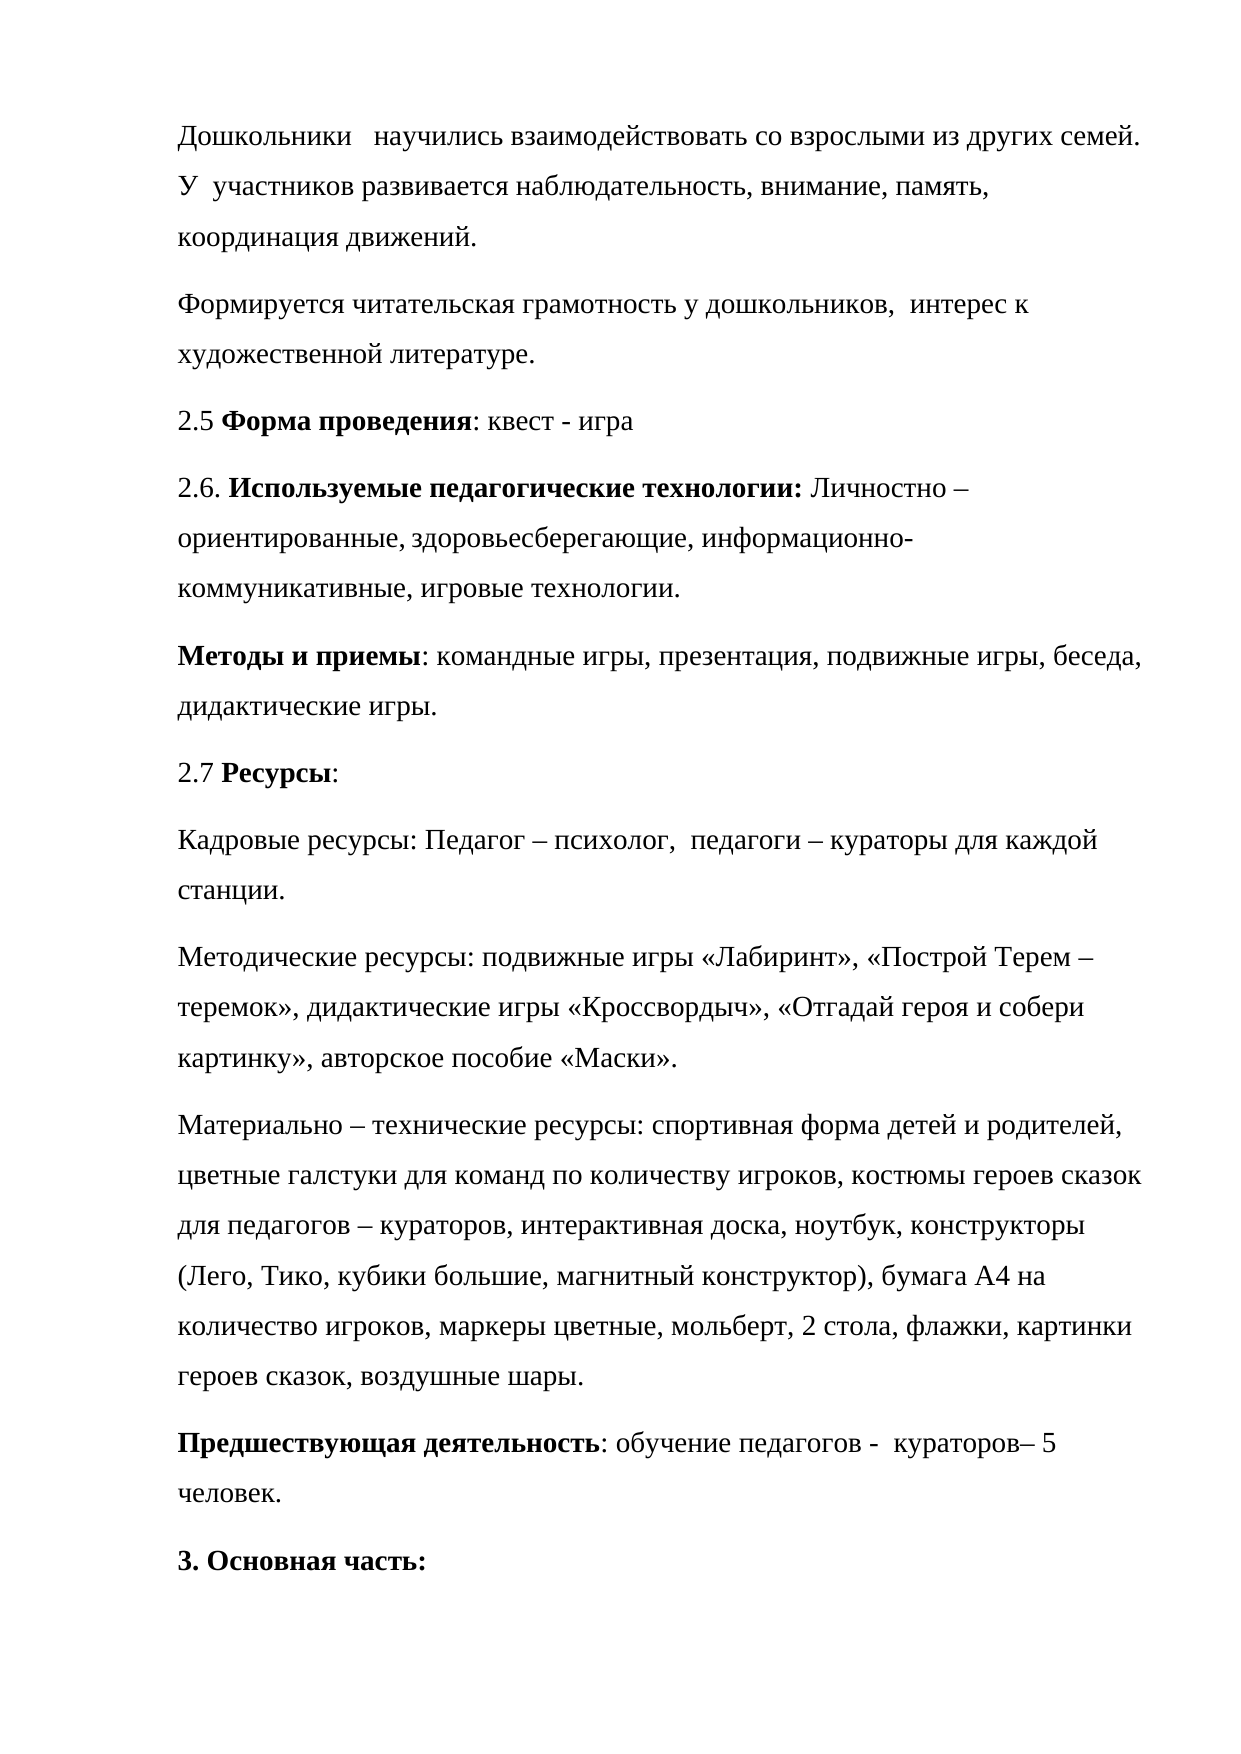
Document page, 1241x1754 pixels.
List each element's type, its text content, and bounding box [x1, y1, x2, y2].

text Дошкольники научились взаимодействовать со взрослыми из других семей. У участников развивается наблюдательность, внимание, память, координация движений. [177, 118, 1152, 252]
text Методы и приемы: командные игры, презентация, подвижные игры, беседа, дидактические игры. [177, 638, 1152, 721]
text Формируется читательская грамотность у дошкольников, интерес к художественной литературе. [177, 286, 1152, 369]
text 2.6. Используемые педагогические технологии: Личностно –ориентированные, здоровьесберегающие, информационно- коммуникативные, игровые технологии. [177, 470, 1152, 604]
text 2.5 Форма проведения: квест - игра [177, 403, 1152, 437]
text 2.7 Ресурсы: [177, 755, 1152, 788]
text Методические ресурсы: подвижные игры «Лабиринт», «Построй Терем – теремок», дидактические игры «Кроссвордыч», «Отгадай героя и собери картинку», авторское пособие «Маски». [177, 939, 1152, 1073]
text Предшествующая деятельность: обучение педагогов - кураторов– 5 человек. [177, 1425, 1152, 1509]
text Кадровые ресурсы: Педагог – психолог, педагоги – кураторы для каждой станции. [177, 822, 1152, 906]
text 3. Основная часть: [177, 1543, 1152, 1576]
text Материально – технические ресурсы: спортивная форма детей и родителей, цветные галстуки для команд по количеству игроков, костюмы героев сказок для педагогов – кураторов, интерактивная доска, ноутбук, конструкторы (Лего, Тико, кубики большие, магнитный конструктор), бумага А4 на количество игроков, маркеры цветные, мольберт, 2 стола, флажки, картинки героев сказок, воздушные шары. [177, 1107, 1152, 1392]
